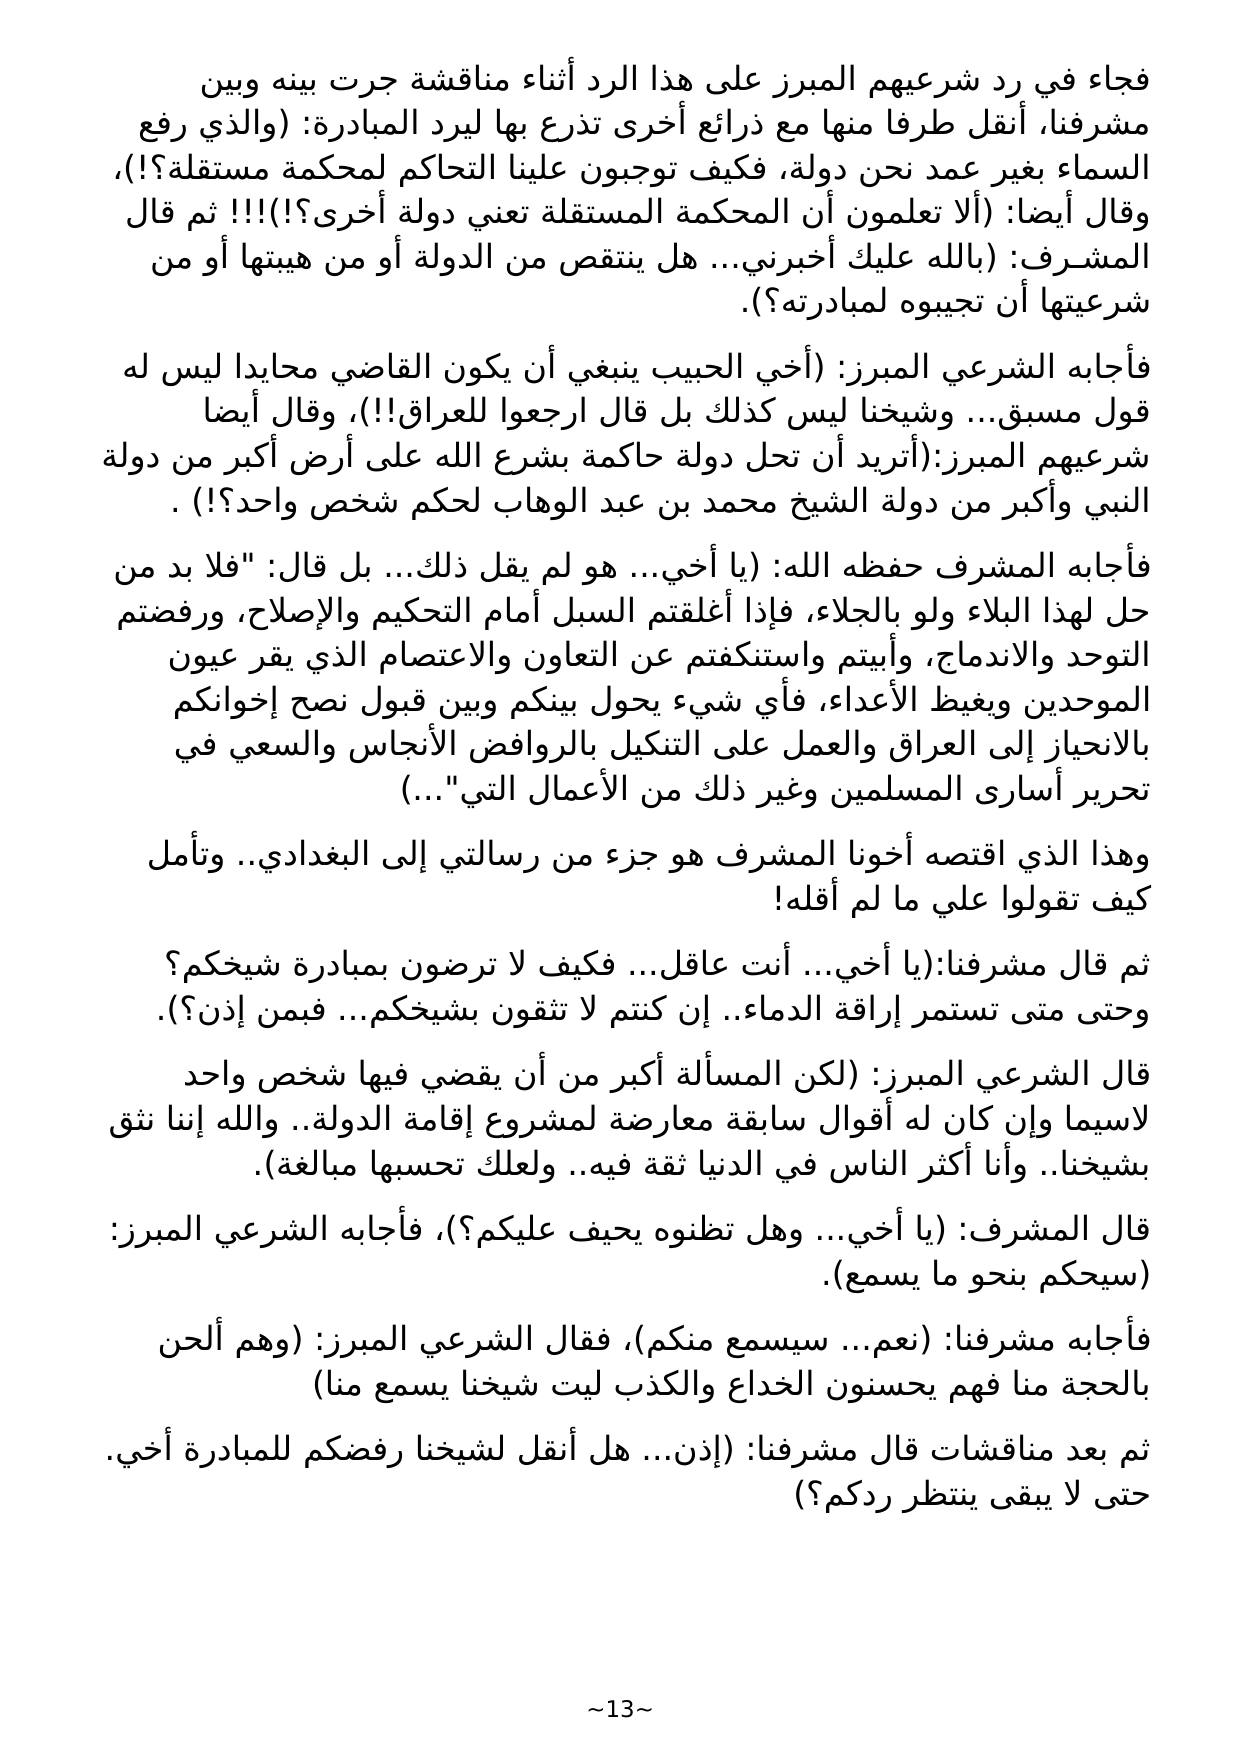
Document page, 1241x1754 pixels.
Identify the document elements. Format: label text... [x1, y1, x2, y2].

text ثم قال مشرفنا:(يا أخي... أنت عاقل... فكيف لا ترضون بمبادرة شيخكم؟ وحتى متى تستمر إراقة الدماء.. إن كنتم لا تثقون بشيخكم... فبمن إذن؟). [89, 945, 1152, 1028]
text ثم بعد مناقشات قال مشرفنا: (إذن... هل أنقل لشيخنا رفضكم للمبادرة أخي. حتى لا يبقى ينتظر ردكم؟) [89, 1429, 1152, 1513]
text فجاء في رد شرعيهم المبرز على هذا الرد أثناء مناقشة جرت بينه وبين مشرفنا، أنقل طرفا منها مع ذرائع أخرى تذرع بها ليرد المبادرة: (والذي رفع السماء بغير عمد نحن دولة، فكيف توجبون علينا التحاكم لمحكمة مستقلة؟!)، وقال أيضا: (ألا تعلمون أن المحكمة المستقلة تعني دولة أخرى؟!)!!! ثم قال المشـرف: (بالله عليك أخبرني... هل ينتقص من الدولة أو من هيبتها أو من شرعيتها أن تجيبوه لمبادرته؟). [89, 59, 1152, 321]
text قال المشرف: (يا أخي... وهل تظنوه يحيف عليكم؟)، فأجابه الشرعي المبرز: (سيحكم بنحو ما يسمع). [89, 1209, 1152, 1293]
text قال الشرعي المبرز: (لكن المسألة أكبر من أن يقضي فيها شخص واحد لاسيما وإن كان له أقوال سابقة معارضة لمشروع إقامة الدولة.. والله إننا نثق بشيخنا.. وأنا أكثر الناس في الدنيا ثقة فيه.. ولعلك تحسبها مبالغة). [89, 1055, 1152, 1183]
text فأجابه المشرف حفظه الله: (يا أخي... هو لم يقل ذلك... بل قال: "فلا بد من حل لهذا البلاء ولو بالجلاء، فإذا أغلقتم السبل أمام التحكيم والإصلاح، ورفضتم التوحد والاندماج، وأبيتم واستنكفتم عن التعاون والاعتصام الذي يقر عيون الموحدين ويغيظ الأعداء، فأي شيء يحول بينكم وبين قبول نصح إخوانكم بالانحياز إلى العراق والعمل على التنكيل بالروافض الأنجاس والسعي في تحرير أسارى المسلمين وغير ذلك من الأعمال التي"...) [89, 547, 1152, 808]
text فأجابه مشرفنا: (نعم... سيسمع منكم)، فقال الشرعي المبرز: (وهم ألحن بالحجة منا فهم يحسنون الخداع والكذب ليت شيخنا يسمع منا) [89, 1319, 1152, 1403]
text فأجابه الشرعي المبرز: (أخي الحبيب ينبغي أن يكون القاضي محايدا ليس له قول مسبق... وشيخنا ليس كذلك بل قال ارجعوا للعراق!!)، وقال أيضا شرعيهم المبرز:(أتريد أن تحل دولة حاكمة بشرع الله على أرض أكبر من دولة النبي وأكبر من دولة الشيخ محمد بن عبد الوهاب لحكم شخص واحد؟!) . [89, 347, 1152, 520]
text وهذا الذي اقتصه أخونا المشرف هو جزء من رسالتي إلى البغدادي.. وتأمل كيف تقولوا علي ما لم أقله! [89, 835, 1152, 918]
